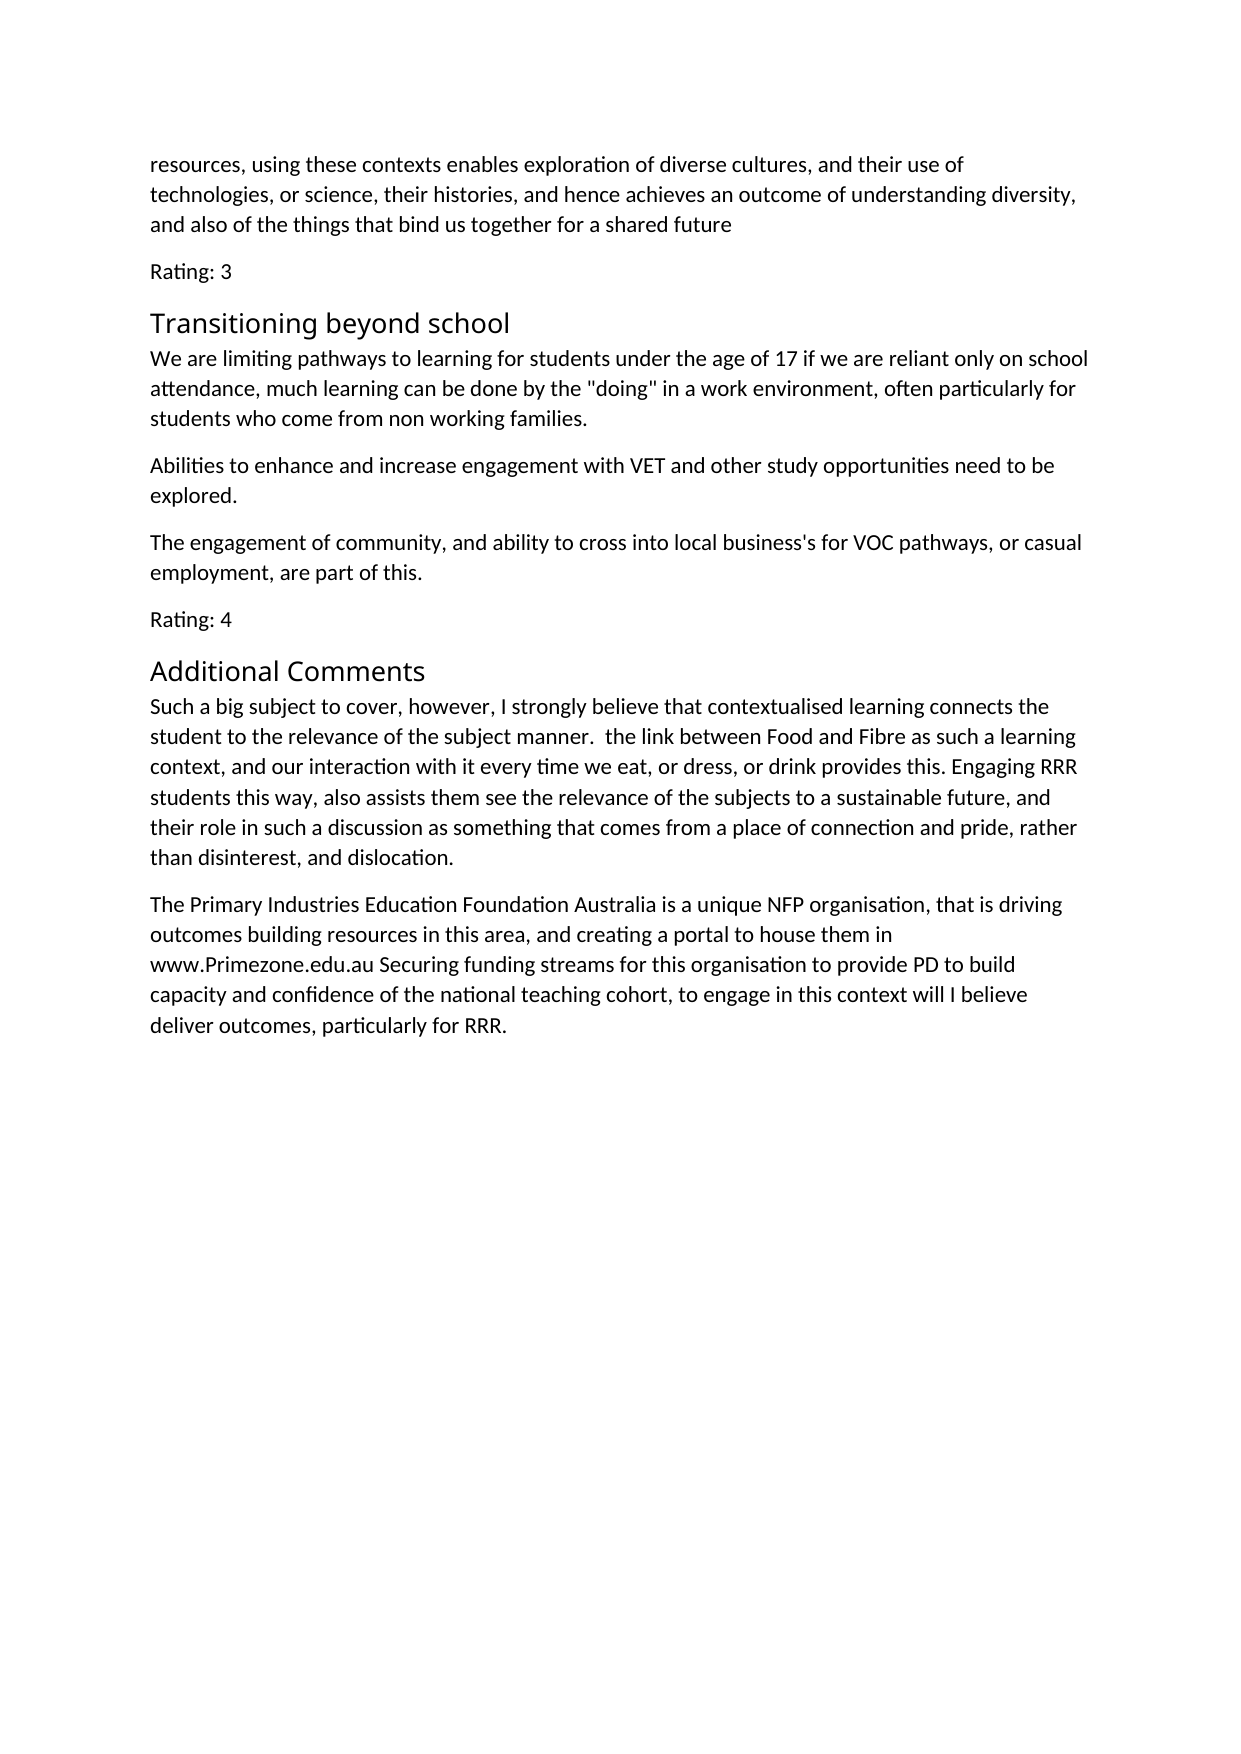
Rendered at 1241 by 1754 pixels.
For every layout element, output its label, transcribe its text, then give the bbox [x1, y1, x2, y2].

subtitle Additional Comments [150, 652, 1090, 689]
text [150, 150, 1090, 238]
text Such a big subject to cover, however, I strongly believe that contextualised learning connects the student to the relevance of the subject manner. the link between Food and Fibre as such a learning context, and our interaction with it every time we eat, or dress, or drink provides this. Engaging RRR students this way, also assists them see the relevance of the subjects to a sustainable future, and their role in such a discussion as something that comes from a place of connection and pride, rather than disinterest, and dislocation. [150, 692, 1090, 871]
text The engagement of community, and ability to cross into local business's for VOC pathways, or casual employment, are part of this. [150, 528, 1090, 587]
text Rating: 4 [150, 605, 1090, 633]
text We are limiting pathways to learning for students under the age of 17 if we are reliant only on school attendance, much learning can be done by the "doing" in a work environment, often particularly for students who come from non working families. [150, 344, 1090, 432]
text Rating: 3 [150, 257, 1090, 285]
text Abilities to enhance and increase engagement with VET and other study opportunities need to be explored. [150, 451, 1090, 509]
text The Primary Industries Education Foundation Australia is a unique NFP organisation, that is driving outcomes building resources in this area, and creating a portal to house them in www.Primezone.edu.au Securing funding streams for this organisation to provide PD to build capacity and confidence of the national teaching cohort, to engage in this context will I believe deliver outcomes, particularly for RRR. [150, 890, 1090, 1039]
subtitle Transitioning beyond school [150, 304, 1090, 341]
